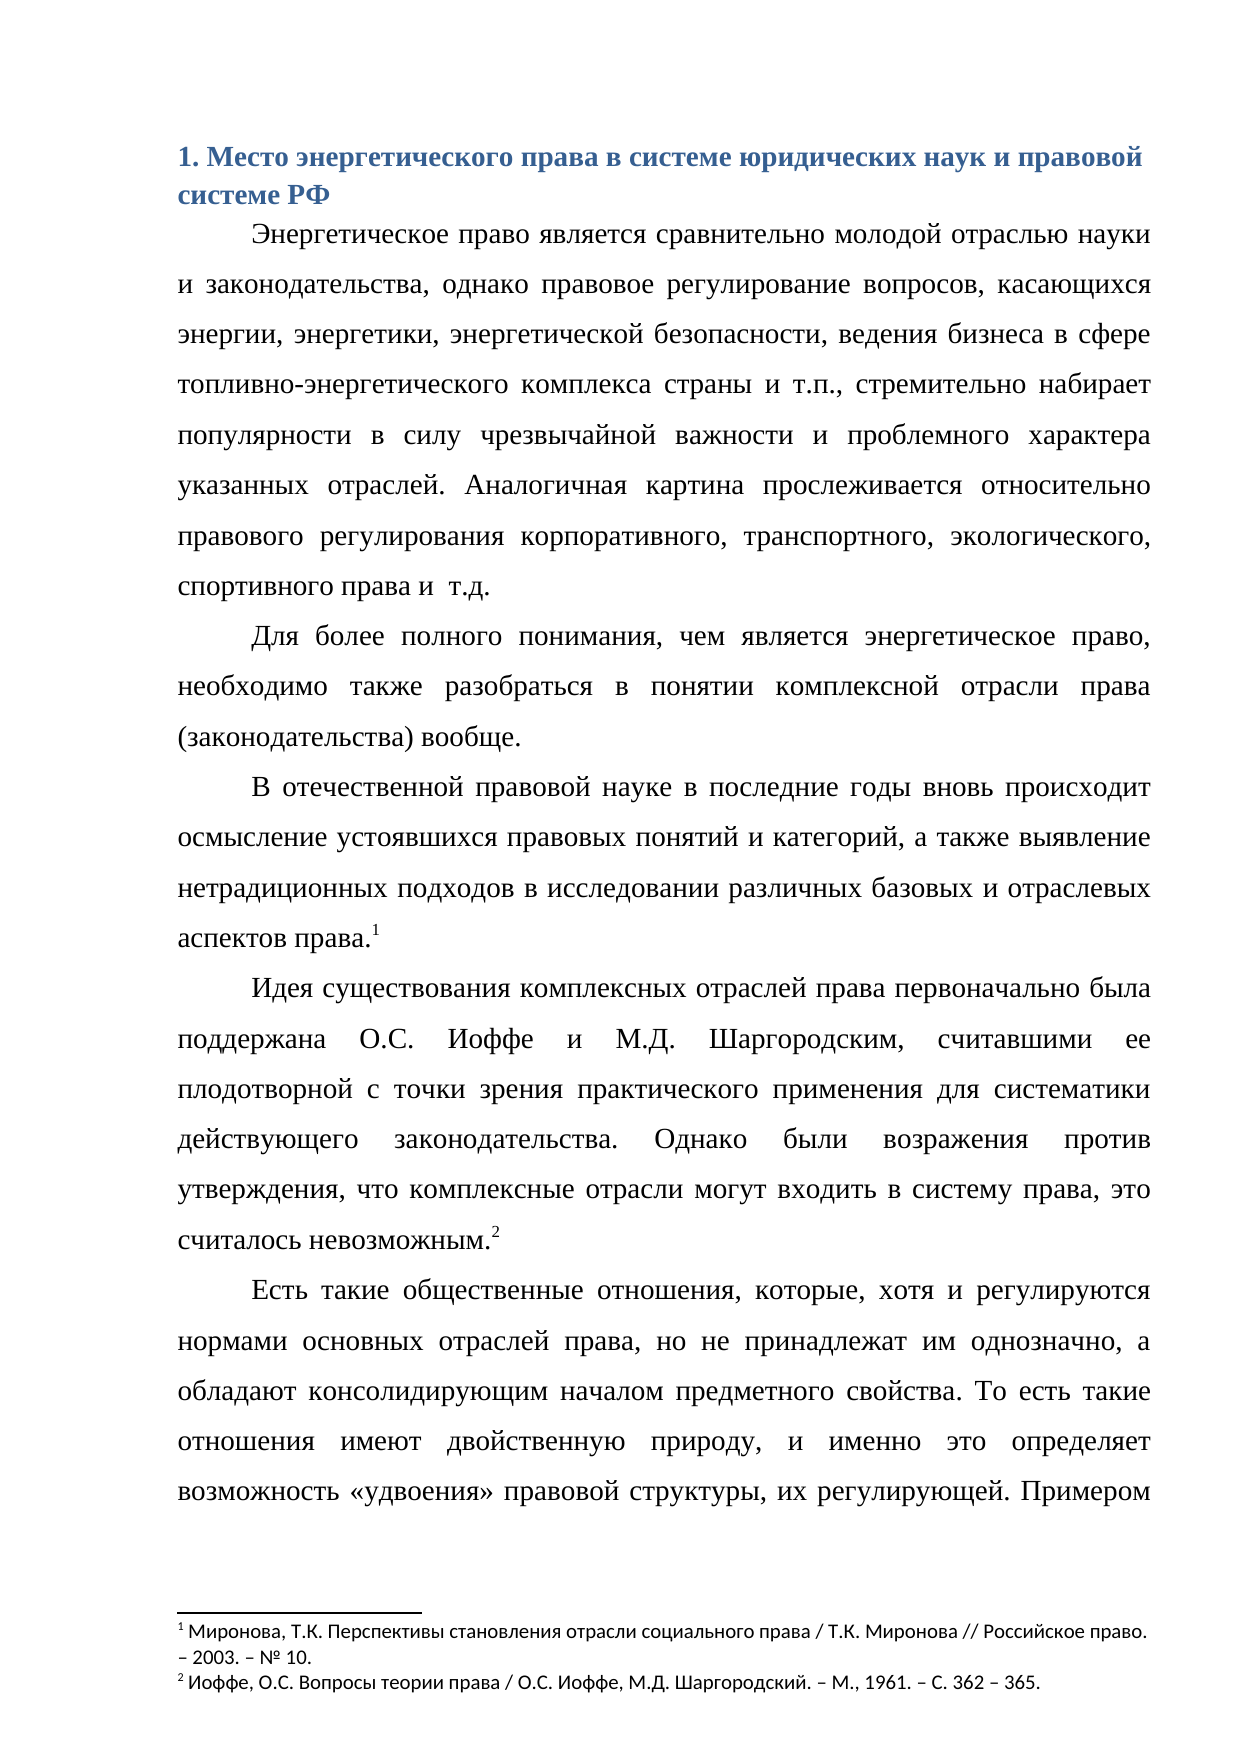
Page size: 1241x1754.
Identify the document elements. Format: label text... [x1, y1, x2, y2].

text Идея существования комплексных отраслей права первоначально была поддержана О.С. Иоффе и М.Д. Шаргородским, считавшими ее плодотворной с точки зрения практического применения для систематики действующего законодательства. Однако были возражения против утверждения, что комплексные отрасли могут входить в систему права, это считалось невозможным. [177, 970, 1152, 1256]
text Энергетическое право является сравнительно молодой отраслью науки и законодательства, однако правовое регулирование вопросов, касающихся энергии, энергетики, энергетической безопасности, ведения бизнеса в сфере топливно-энергетического комплекса страны и т.п., стремительно набирает популярности в силу чрезвычайной важности и проблемного характера указанных отраслей. Аналогичная картина прослеживается относительно правового регулирования корпоративного, транспортного, экологического, спортивного права и т.д. [177, 216, 1152, 601]
text Для более полного понимания, чем является энергетическое право, необходимо также разобраться в понятии комплексной отрасли права (законодательства) вообще. [177, 618, 1152, 752]
text В отечественной правовой науке в последние годы вновь происходит осмысление устоявшихся правовых понятий и категорий, а также выявление нетрадиционных подходов в исследовании различных базовых и отраслевых аспектов права. [177, 769, 1152, 954]
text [177, 1272, 1152, 1507]
subtitle 1. Место энергетического права в системе юридических наук и правовой системе РФ [177, 139, 1152, 211]
